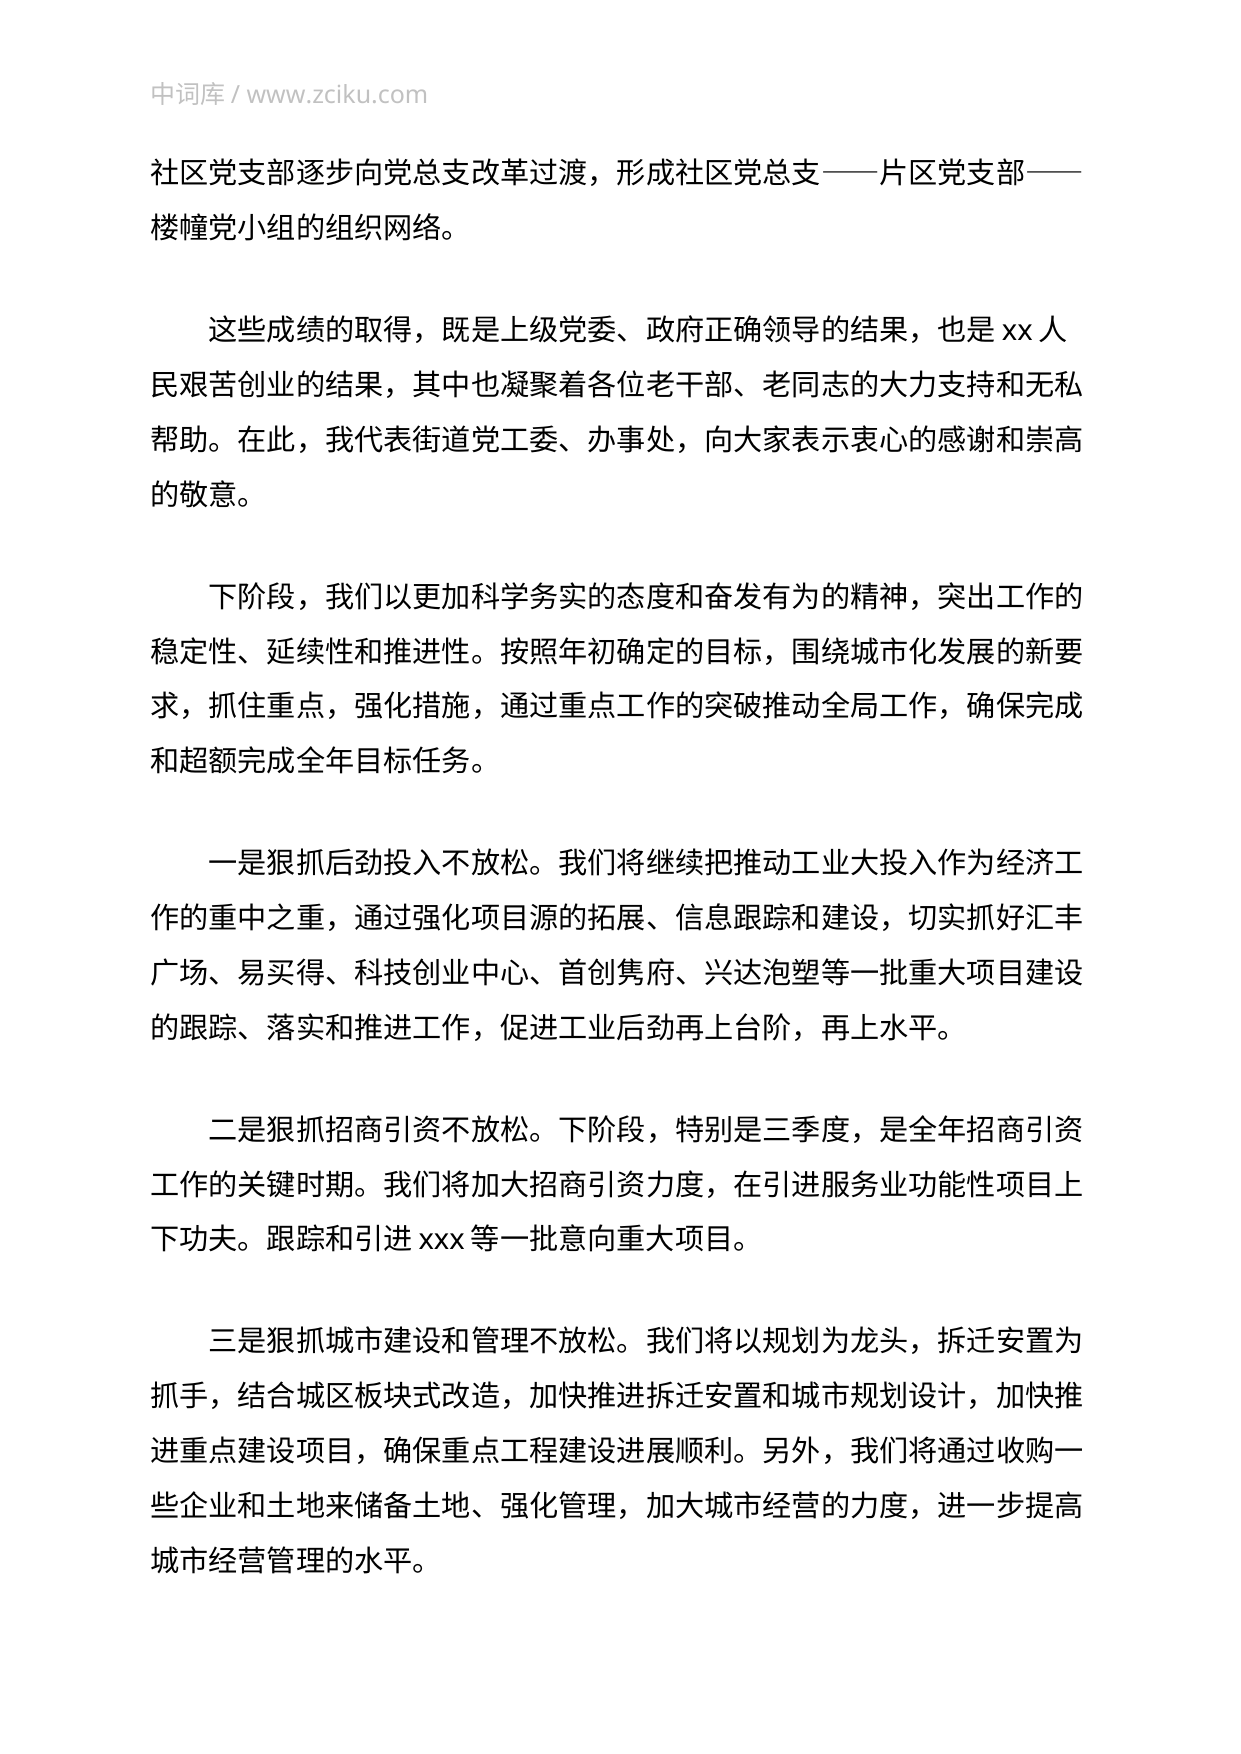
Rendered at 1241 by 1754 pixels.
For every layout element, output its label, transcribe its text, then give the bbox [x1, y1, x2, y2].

text 二是狠抓招商引资不放松。下阶段，特别是三季度，是全年招商引资工作的关键时期。我们将加大招商引资力度，在引进服务业功能性项目上下功夫。跟踪和引进xxx等一批意向重大项目。 [150, 1106, 1090, 1258]
text 下阶段，我们以更加科学务实的态度和奋发有为的精神，突出工作的稳定性、延续性和推进性。按照年初确定的目标，围绕城市化发展的新要求，抓住重点，强化措施，通过重点工作的突破推动全局工作，确保完成和超额完成全年目标任务。 [150, 573, 1090, 780]
text 一是狠抓后劲投入不放松。我们将继续把推动工业大投入作为经济工作的重中之重，通过强化项目源的拓展、信息跟踪和建设，切实抓好汇丰广场、易买得、科技创业中心、首创隽府、兴达泡塑等一批重大项目建设的跟踪、落实和推进工作，促进工业后劲再上台阶，再上水平。 [150, 840, 1090, 1047]
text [150, 150, 1090, 247]
text 这些成绩的取得，既是上级党委、政府正确领导的结果，也是xx人民艰苦创业的结果，其中也凝聚着各位老干部、老同志的大力支持和无私帮助。在此，我代表街道党工委、办事处，向大家表示衷心的感谢和崇高的敬意。 [150, 307, 1090, 514]
text 三是狠抓城市建设和管理不放松。我们将以规划为龙头，拆迁安置为抓手，结合城区板块式改造，加快推进拆迁安置和城市规划设计，加快推进重点建设项目，确保重点工程建设进展顺利。另外，我们将通过收购一些企业和土地来储备土地、强化管理，加大城市经营的力度，进一步提高城市经营管理的水平。 [150, 1318, 1090, 1580]
